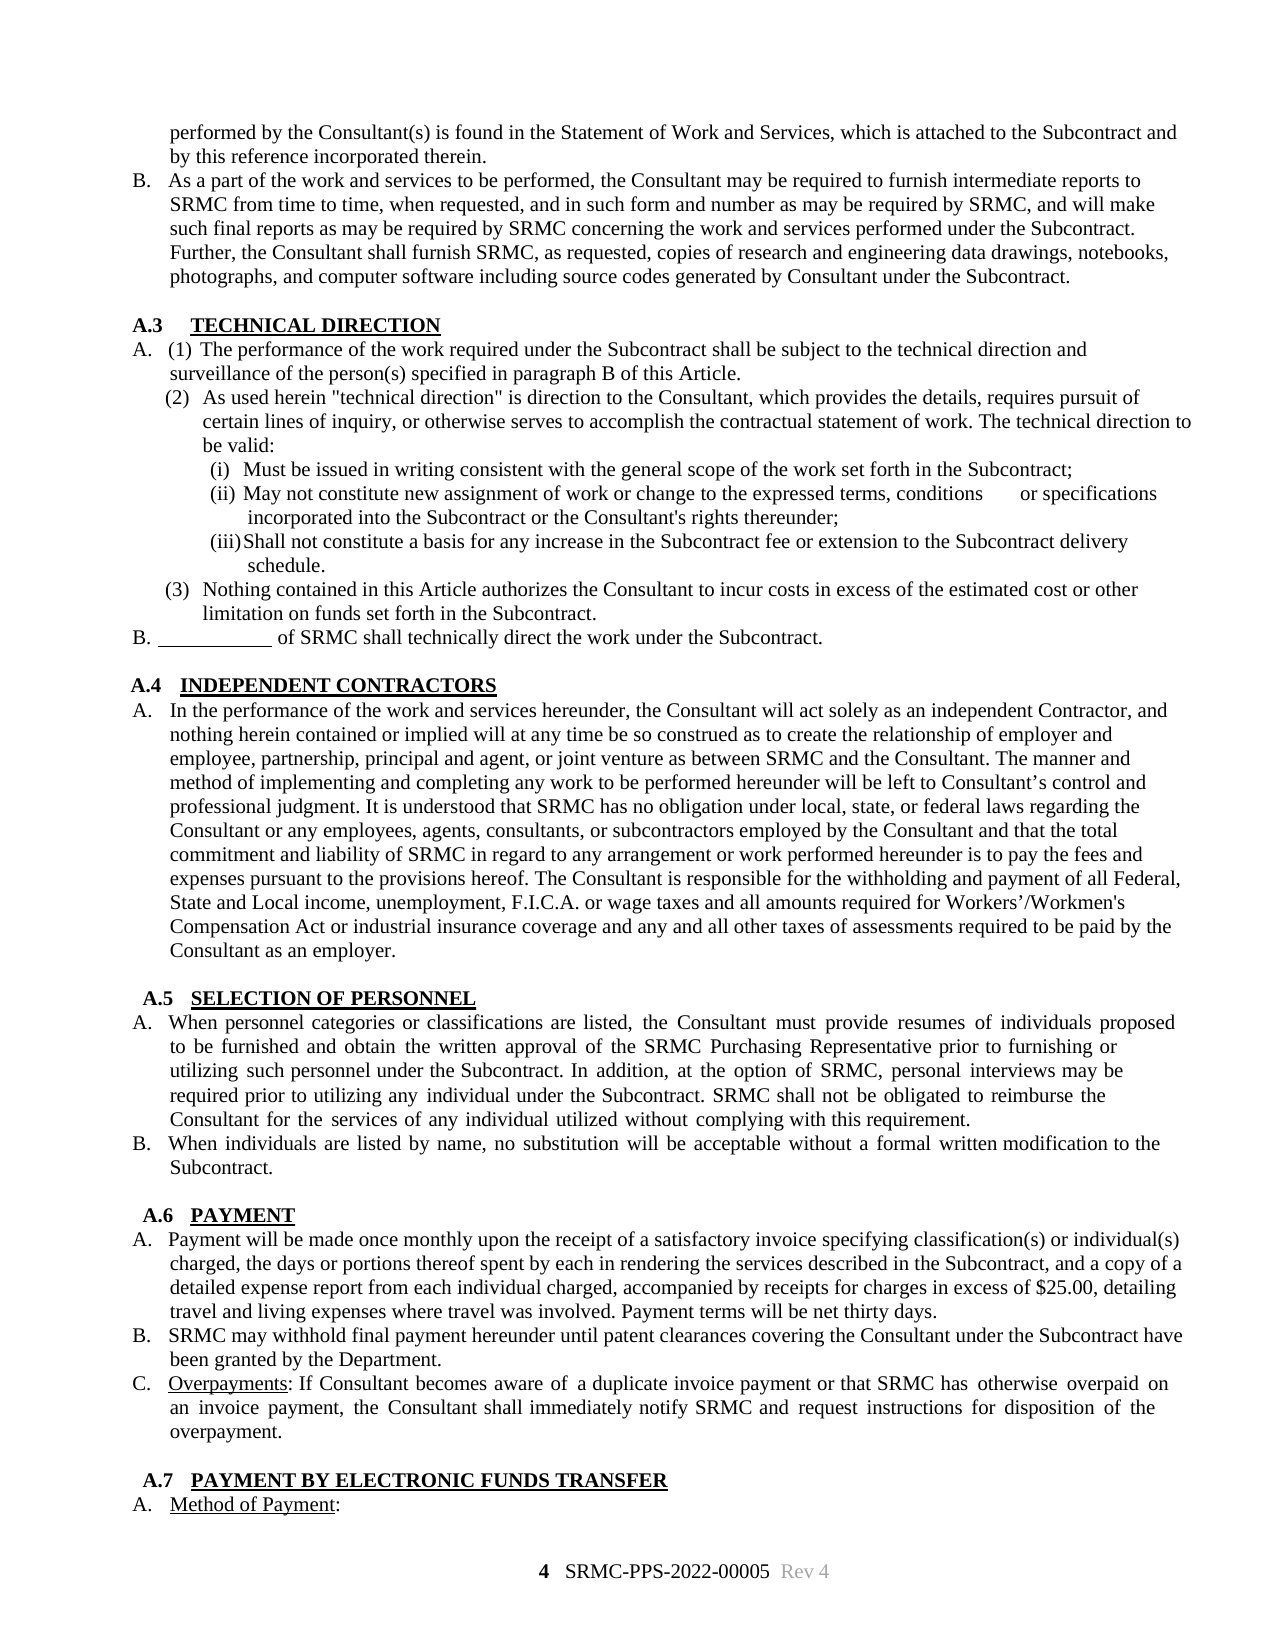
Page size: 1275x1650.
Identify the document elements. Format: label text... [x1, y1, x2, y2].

list May not constitute new assignment of work or change to the expressed terms, conditions or specifications incorporated into the Subcontract or the Consultant's rights thereunder; [210, 481, 1200, 529]
list Shall not constitute a basis for any increase in the Subcontract fee or extension to the Subcontract delivery schedule. [210, 529, 1200, 577]
subtitle PAYMENT BY ELECTRONIC FUNDS TRANSFER [142, 1468, 1188, 1492]
list Overpayments: If Consultant becomes aware of a duplicate invoice payment or that SRMC has otherwise overpaid on an invoice payment, the Consultant shall immediately notify SRMC and request instructions for disposition of the overpayment. [132, 1371, 1188, 1443]
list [132, 120, 1188, 168]
list When individuals are listed by name, no substitution will be acceptable without a formal written modification to the Subcontract. [132, 1131, 1188, 1179]
list Must be issued in writing consistent with the general scope of the work set forth in the Subcontract; [210, 457, 1200, 481]
list As used herein "technical direction" is direction to the Consultant, which provides the details, requires pursuit of certain lines of inquiry, or otherwise serves to accomplish the contractual statement of work. The technical direction to be valid: [165, 385, 1200, 457]
list As a part of the work and services to be performed, the Consultant may be required to furnish intermediate reports to SRMC from time to time, when requested, and in such form and number as may be required by SRMC, and will make such final reports as may be required by SRMC concerning the work and services performed under the Subcontract. Further, the Consultant shall furnish SRMC, as requested, copies of research and engineering data drawings, notebooks, photographs, and computer software including source codes generated by Consultant under the Subcontract. [132, 168, 1188, 288]
list When personnel categories or classifications are listed, the Consultant must provide resumes of individuals proposed to be furnished and obtain the written approval of the SRMC Purchasing Representative prior to furnishing or utilizing such personnel under the Subcontract. In addition, at the option of SRMC, personal interviews may be required prior to utilizing any individual under the Subcontract. SRMC shall not be obligated to reimburse the Consultant for the services of any individual utilized without complying with this requirement. [132, 1010, 1188, 1131]
list (1) The performance of the work required under the Subcontract shall be subject to the technical direction and surveillance of the person(s) specified in paragraph B of this Article. [132, 337, 1188, 385]
list Method of Payment: [132, 1492, 1188, 1516]
list SRMC may withhold final payment hereunder until patent clearances covering the Consultant under the Subcontract have been granted by the Department. [132, 1323, 1188, 1371]
subtitle A.3 TECHNICAL DIRECTION [132, 312, 1188, 337]
text A. In the performance of the work and services hereunder, the Consultant will act solely as an independent Contractor, and nothing herein contained or implied will at any time be so construed as to create the relationship of employer and employee, partnership, principal and agent, or joint venture as between SRMC and the Consultant. The manner and method of implementing and completing any work to be performed hereunder will be left to Consultant’s control and professional judgment. It is understood that SRMC has no obligation under local, state, or federal laws regarding the Consultant or any employees, agents, consultants, or subcontractors employed by the Consultant and that the total commitment and liability of SRMC in regard to any arrangement or work performed hereunder is to pay the fees and expenses pursuant to the provisions hereof. The Consultant is responsible for the withholding and payment of all Federal, State and Local income, unemployment, F.I.C.A. or wage taxes and all amounts required for Workers’/Workmen's Compensation Act or industrial insurance coverage and any and all other taxes of assessments required to be paid by the Consultant as an employer. [132, 697, 1188, 962]
subtitle INDEPENDENT CONTRACTORS [130, 673, 1188, 697]
list of SRMC shall technically direct the work under the Subcontract. [132, 625, 1188, 649]
list Nothing contained in this Article authorizes the Consultant to incur costs in excess of the estimated cost or other limitation on funds set forth in the Subcontract. [165, 577, 1200, 625]
list Payment will be made once monthly upon the receipt of a satisfactory invoice specifying classification(s) or individual(s) charged, the days or portions thereof spent by each in rendering the services described in the Subcontract, and a copy of a detailed expense report from each individual charged, accompanied by receipts for charges in excess of $25.00, detailing travel and living expenses where travel was involved. Payment terms will be net thirty days. [132, 1227, 1188, 1323]
subtitle SELECTION OF PERSONNEL [142, 986, 1188, 1010]
subtitle PAYMENT [142, 1203, 1188, 1227]
